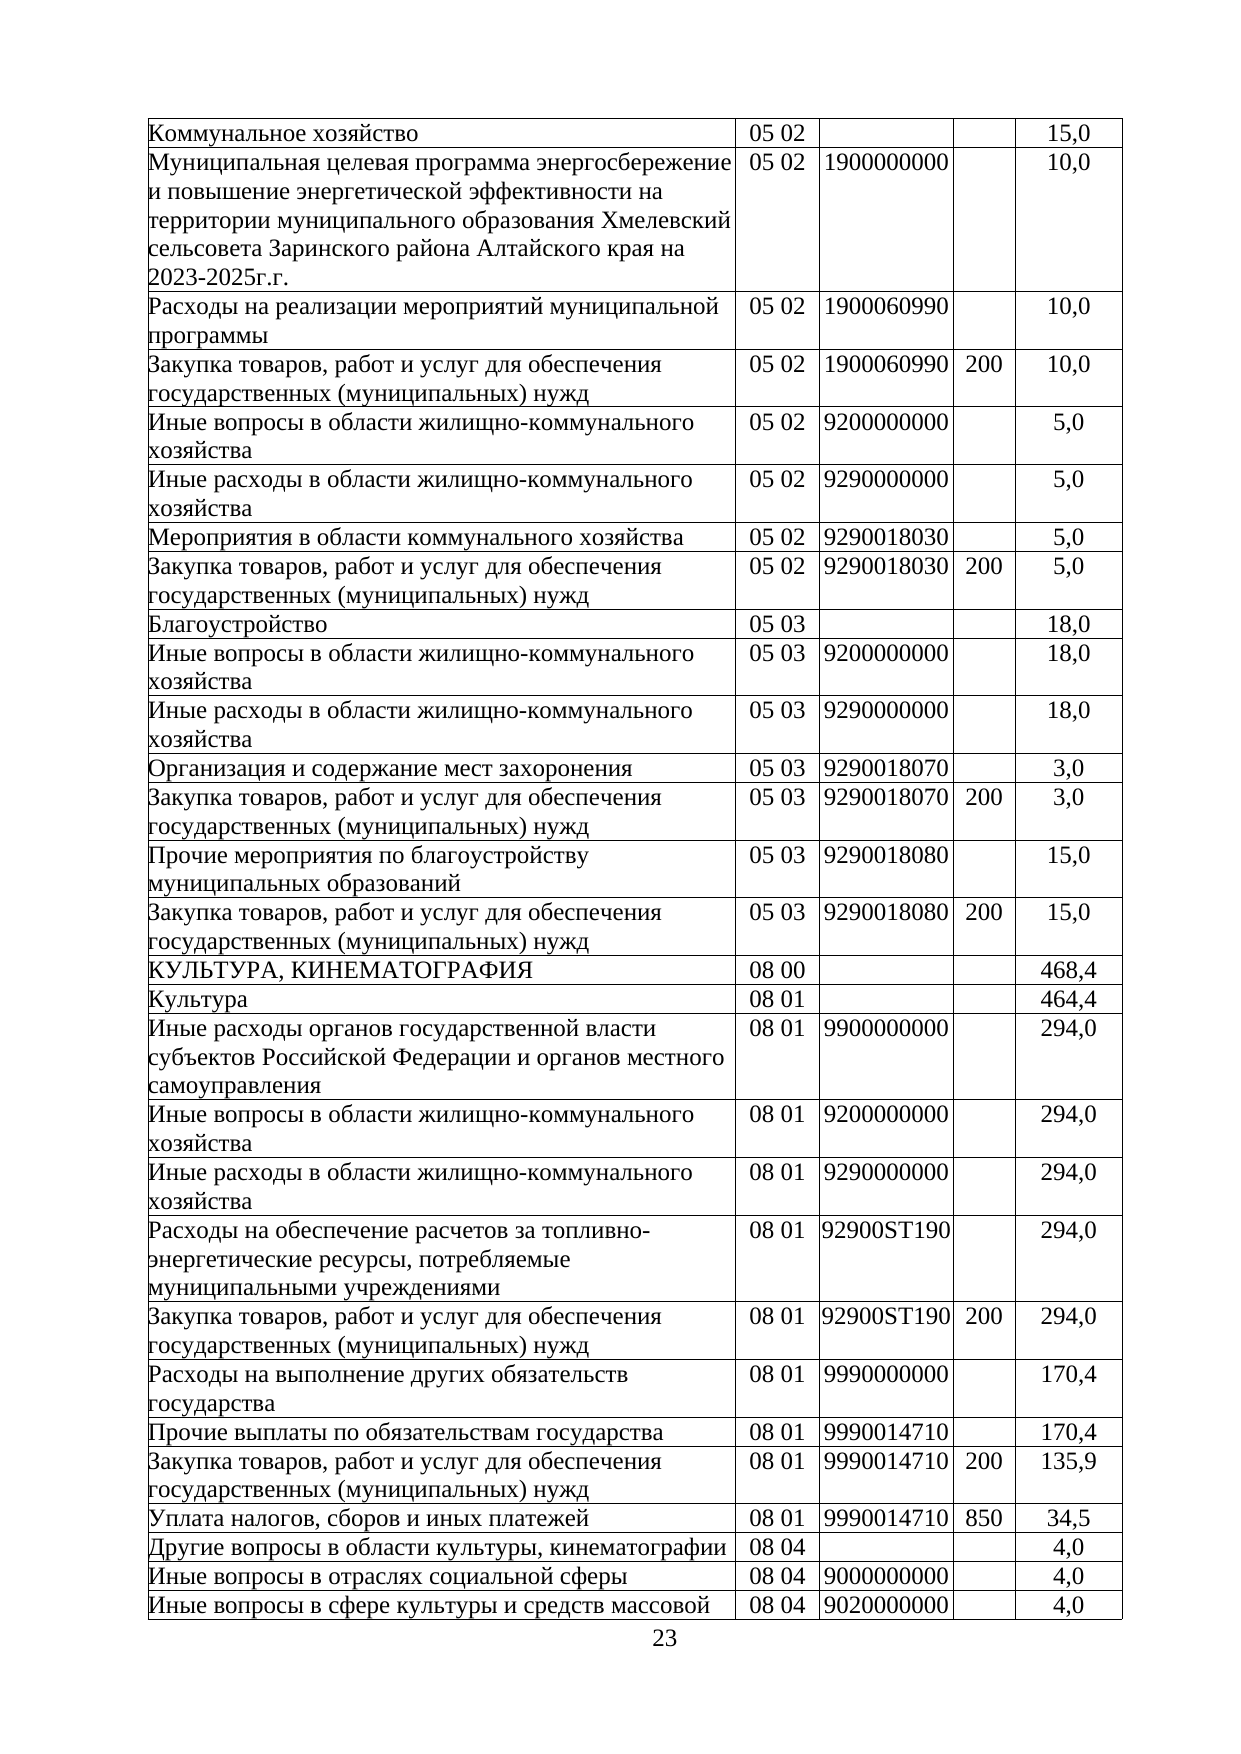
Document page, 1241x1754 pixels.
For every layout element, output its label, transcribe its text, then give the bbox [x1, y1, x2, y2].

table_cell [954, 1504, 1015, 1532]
table_cell 05 02 [736, 523, 819, 551]
table_cell 5,0 [1016, 465, 1122, 522]
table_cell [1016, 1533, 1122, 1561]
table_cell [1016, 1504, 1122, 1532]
table_cell [954, 1158, 1015, 1215]
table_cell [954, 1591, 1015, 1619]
table_cell [954, 639, 1015, 695]
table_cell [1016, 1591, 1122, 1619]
table_cell Иные расходы в области жилищно-коммунального хозяйства [149, 696, 735, 753]
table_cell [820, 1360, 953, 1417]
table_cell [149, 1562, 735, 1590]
table_cell [954, 523, 1015, 551]
table_cell Благоустройство [149, 610, 735, 637]
table_cell 9290000000 [820, 696, 953, 753]
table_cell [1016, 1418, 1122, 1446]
table_cell Культура [149, 985, 735, 1013]
table_cell 294,0 [1016, 1014, 1122, 1099]
table_cell Мероприятия в области коммунального хозяйства [149, 523, 735, 551]
table_cell 294,0 [1016, 1100, 1122, 1157]
table_cell 05 03 [736, 841, 819, 897]
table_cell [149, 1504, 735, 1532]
table_cell Иные вопросы в области жилищно-коммунального хозяйства [149, 639, 735, 695]
table_cell 18,0 [1016, 696, 1122, 753]
table_cell 15,0 [1016, 898, 1122, 955]
table_cell Закупка товаров, работ и услуг для обеспечения государственных (муниципальных) нужд [149, 783, 735, 839]
table_cell Иные расходы в области жилищно-коммунального хозяйства [149, 465, 735, 522]
table_cell [820, 985, 953, 1013]
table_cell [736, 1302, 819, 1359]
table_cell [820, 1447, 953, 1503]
table_cell 05 03 [736, 898, 819, 955]
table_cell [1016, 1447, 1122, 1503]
table_cell 18,0 [1016, 639, 1122, 695]
table_cell Иные вопросы в области жилищно-коммунального хозяйства [149, 1100, 735, 1157]
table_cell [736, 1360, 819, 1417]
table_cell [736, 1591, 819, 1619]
table_cell 08 01 [736, 1158, 819, 1215]
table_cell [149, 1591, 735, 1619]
table_cell [954, 754, 1015, 782]
table_cell [954, 148, 1015, 291]
table_cell 05 02 [736, 350, 819, 406]
table_cell 05 02 [736, 465, 819, 522]
table_cell Закупка товаров, работ и услуг для обеспечения государственных (муниципальных) нужд [149, 552, 735, 608]
table_cell Прочие мероприятия по благоустройству муниципальных образований [149, 841, 735, 897]
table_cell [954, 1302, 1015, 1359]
table_cell 3,0 [1016, 754, 1122, 782]
table_cell [954, 292, 1015, 349]
table_cell 1900060990 [820, 350, 953, 406]
table_cell 200 [954, 552, 1015, 608]
table_cell 18,0 [1016, 610, 1122, 637]
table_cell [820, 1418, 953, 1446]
table_cell Организация и содержание мест захоронения [149, 754, 735, 782]
table_cell 468,4 [1016, 956, 1122, 984]
table_cell [954, 985, 1015, 1013]
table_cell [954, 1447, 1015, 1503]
table_cell 05 03 [736, 754, 819, 782]
table_cell 05 02 [736, 407, 819, 464]
table_cell 10,0 [1016, 148, 1122, 291]
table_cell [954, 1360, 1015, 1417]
table_cell [954, 1100, 1015, 1157]
table_cell 05 02 [736, 292, 819, 349]
table_cell [954, 465, 1015, 522]
table_cell 3,0 [1016, 783, 1122, 839]
table_cell 9290018030 [820, 523, 953, 551]
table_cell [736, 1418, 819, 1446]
table_cell 9200000000 [820, 1100, 953, 1157]
table_cell 200 [954, 783, 1015, 839]
table_cell 9290018030 [820, 552, 953, 608]
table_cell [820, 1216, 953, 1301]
table_cell [954, 956, 1015, 984]
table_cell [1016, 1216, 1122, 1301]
table_cell Расходы на реализации мероприятий муниципальной программы [149, 292, 735, 349]
table_cell 9290000000 [820, 1158, 953, 1215]
table_cell 05 02 [736, 552, 819, 608]
table_cell 08 00 [736, 956, 819, 984]
table_cell 9290000000 [820, 465, 953, 522]
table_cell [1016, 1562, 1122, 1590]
table_cell 08 01 [736, 1014, 819, 1099]
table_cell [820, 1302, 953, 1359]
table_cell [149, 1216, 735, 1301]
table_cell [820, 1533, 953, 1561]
table_cell 10,0 [1016, 350, 1122, 406]
table_cell 9290018070 [820, 783, 953, 839]
table_cell 5,0 [1016, 407, 1122, 464]
table_cell 294,0 [1016, 1158, 1122, 1215]
table_cell 9290018070 [820, 754, 953, 782]
table_cell 15,0 [1016, 119, 1122, 147]
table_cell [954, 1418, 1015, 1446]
table_cell 464,4 [1016, 985, 1122, 1013]
table_cell 05 03 [736, 783, 819, 839]
table_cell [820, 610, 953, 637]
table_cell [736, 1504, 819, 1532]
table_cell [954, 407, 1015, 464]
table_cell Иные расходы в области жилищно-коммунального хозяйства [149, 1158, 735, 1215]
table_cell 15,0 [1016, 841, 1122, 897]
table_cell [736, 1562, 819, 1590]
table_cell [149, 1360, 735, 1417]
table_cell 08 01 [736, 1100, 819, 1157]
table_cell [954, 841, 1015, 897]
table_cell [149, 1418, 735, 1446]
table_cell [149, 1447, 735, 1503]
table_cell 9200000000 [820, 639, 953, 695]
table_cell 05 03 [736, 639, 819, 695]
table_cell 9200000000 [820, 407, 953, 464]
table_cell 9290018080 [820, 841, 953, 897]
table_cell 200 [954, 898, 1015, 955]
table_cell Муниципальная целевая программа энергосбережение и повышение энергетической эффективности на территории муниципального образования Хмелевский сельсовета Заринского района Алтайского края на 2023-2025г.г. [149, 148, 735, 291]
table_cell 05 02 [736, 119, 819, 147]
table_cell Закупка товаров, работ и услуг для обеспечения государственных (муниципальных) нужд [149, 898, 735, 955]
table_cell 08 01 [736, 985, 819, 1013]
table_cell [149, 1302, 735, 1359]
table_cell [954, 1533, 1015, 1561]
table_cell 5,0 [1016, 523, 1122, 551]
table_cell 9900000000 [820, 1014, 953, 1099]
table_cell 05 03 [736, 696, 819, 753]
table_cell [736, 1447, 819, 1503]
table_cell [954, 696, 1015, 753]
table_cell 05 03 [736, 610, 819, 637]
table_cell [954, 1014, 1015, 1099]
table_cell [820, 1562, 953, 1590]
table_cell 9290018080 [820, 898, 953, 955]
table_cell 5,0 [1016, 552, 1122, 608]
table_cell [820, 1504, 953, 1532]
table_cell [954, 119, 1015, 147]
table_cell 200 [954, 350, 1015, 406]
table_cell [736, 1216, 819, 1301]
table_cell КУЛЬТУРА, КИНЕМАТОГРАФИЯ [149, 956, 735, 984]
table_cell 05 02 [736, 148, 819, 291]
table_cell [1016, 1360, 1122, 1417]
table_cell 10,0 [1016, 292, 1122, 349]
table_cell Иные расходы органов государственной власти субъектов Российской Федерации и органов местного самоуправления [149, 1014, 735, 1099]
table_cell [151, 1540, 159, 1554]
table_cell 1900060990 [820, 292, 953, 349]
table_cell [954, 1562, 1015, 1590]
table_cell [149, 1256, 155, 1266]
table_cell Иные вопросы в области жилищно-коммунального хозяйства [149, 407, 735, 464]
table_cell 1900000000 [820, 148, 953, 291]
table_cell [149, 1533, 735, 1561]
table_cell [954, 610, 1015, 637]
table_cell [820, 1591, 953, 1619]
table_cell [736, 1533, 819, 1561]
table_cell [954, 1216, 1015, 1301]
table_cell [820, 956, 953, 984]
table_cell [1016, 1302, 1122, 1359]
table_cell [820, 119, 953, 147]
table_cell Закупка товаров, работ и услуг для обеспечения государственных (муниципальных) нужд [149, 350, 735, 406]
table_cell Коммунальное хозяйство [149, 119, 735, 147]
